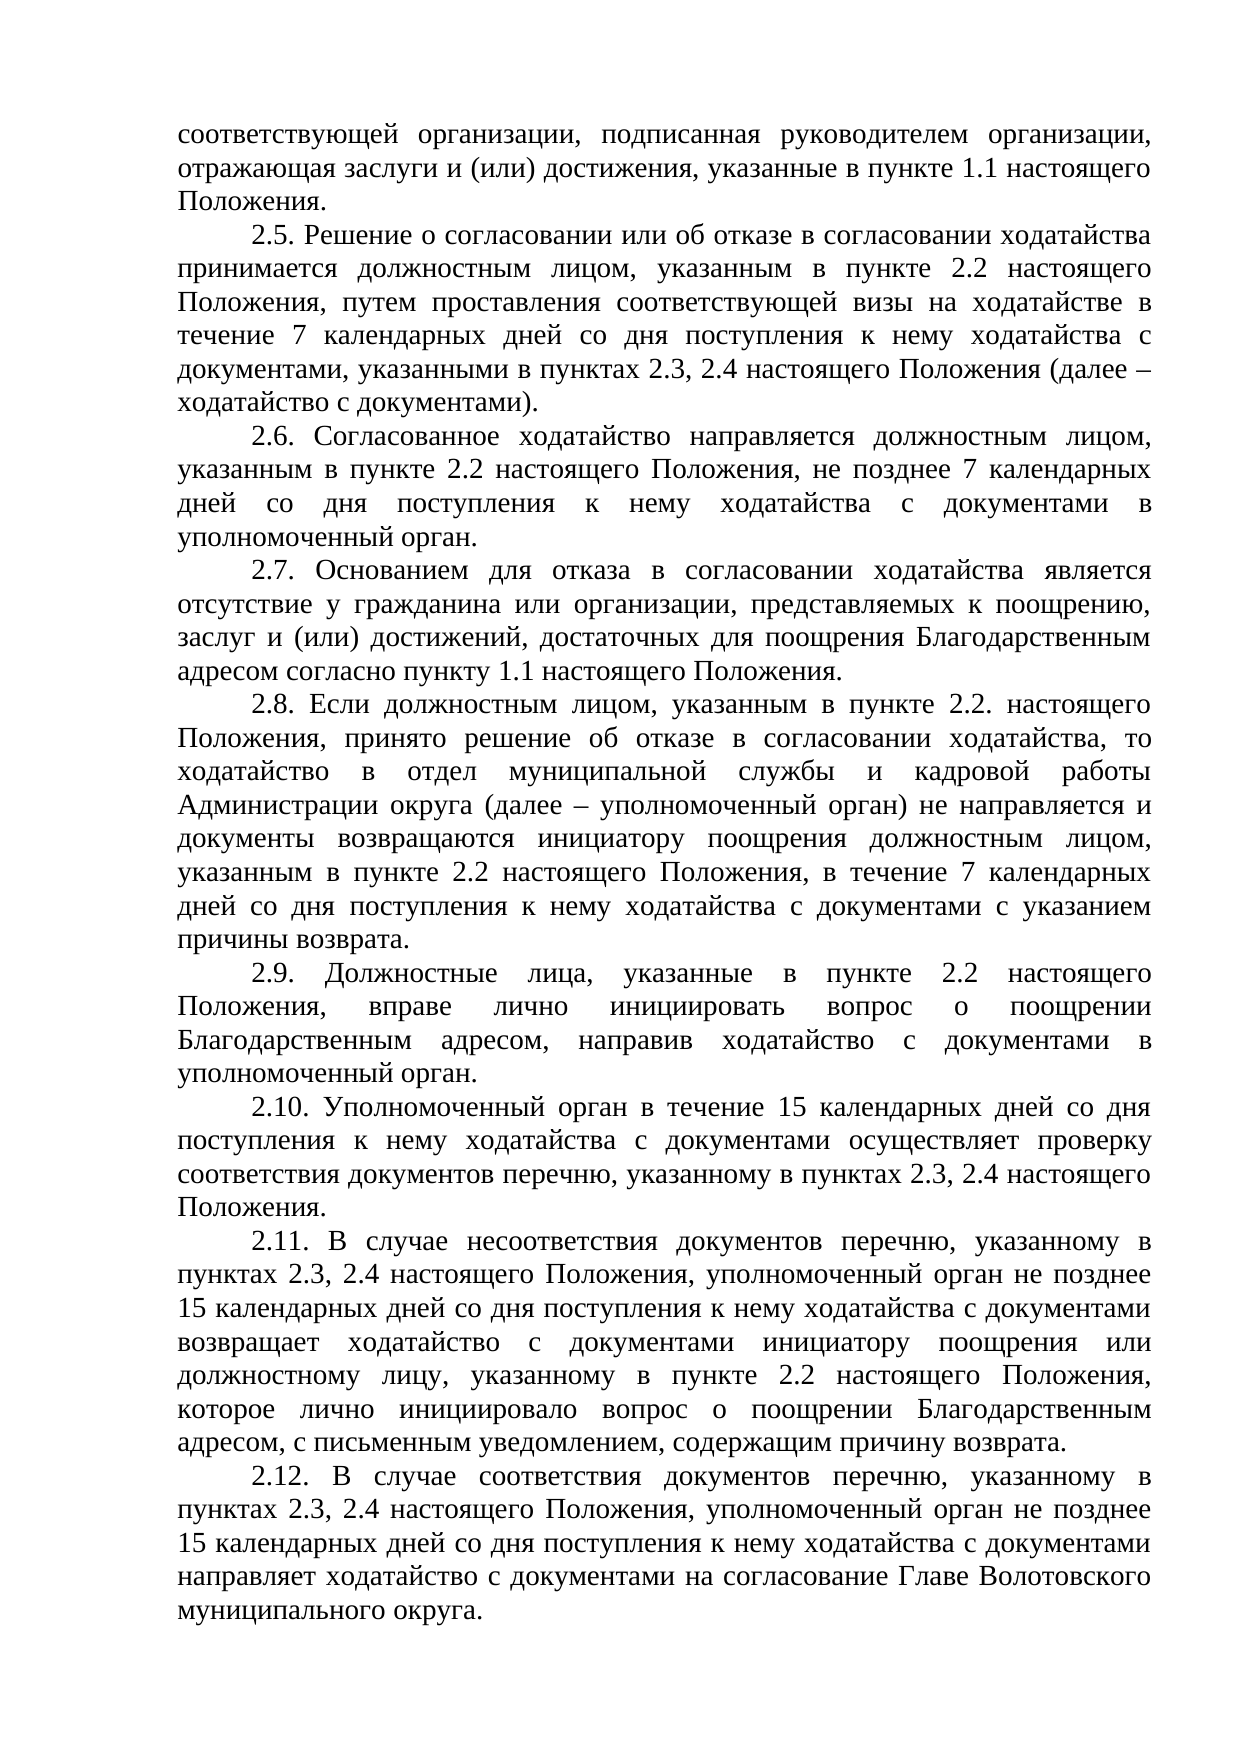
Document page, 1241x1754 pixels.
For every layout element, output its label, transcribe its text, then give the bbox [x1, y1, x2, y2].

list В случае соответствия документов перечню, указанному в пунктах 2.3, 2.4 настоящего Положения, уполномоченный орган не позднее 15 календарных дней со дня поступления к нему ходатайства с документами направляет ходатайство с документами на согласование Главе Волотовского муниципального округа. [177, 1458, 1152, 1626]
list Согласованное ходатайство направляется должностным лицом, указанным в пункте 2.2 настоящего Положения, не позднее 7 календарных дней со дня поступления к нему ходатайства с документами в уполномоченный орган. [177, 418, 1152, 552]
list Уполномоченный орган в течение 15 календарных дней со дня поступления к нему ходатайства с документами осуществляет проверку соответствия документов перечню, указанному в пунктах 2.3, 2.4 настоящего Положения. [177, 1089, 1152, 1223]
list Основанием для отказа в согласовании ходатайства является отсутствие у гражданина или организации, представляемых к поощрению, заслуг и (или) достижений, достаточных для поощрения Благодарственным адресом согласно пункту 1.1 настоящего Положения. [177, 552, 1152, 686]
list В случае несоответствия документов перечню, указанному в пунктах 2.3, 2.4 настоящего Положения, уполномоченный орган не позднее 15 календарных дней со дня поступления к нему ходатайства с документами возвращает ходатайство с документами инициатору поощрения или должностному лицу, указанному в пункте 2.2 настоящего Положения, которое лично инициировало вопрос о поощрении Благодарственным адресом, с письменным уведомлением, содержащим причину возврата. [177, 1223, 1152, 1458]
list Решение о согласовании или об отказе в согласовании ходатайства принимается должностным лицом, указанным в пункте 2.2 настоящего Положения, путем проставления соответствующей визы на ходатайстве в течение 7 календарных дней со дня поступления к нему ходатайства с документами, указанными в пунктах 2.3, 2.4 настоящего Положения (далее – ходатайство с документами). [177, 217, 1152, 418]
list Должностные лица, указанные в пункте 2.2 настоящего Положения, вправе лично инициировать вопрос о поощрении Благодарственным адресом, направив ходатайство с документами в уполномоченный орган. [177, 955, 1152, 1089]
text соответствующей организации, подписанная руководителем организации, отражающая заслуги и (или) достижения, указанные в пункте 1.1 настоящего Положения. [177, 116, 1152, 217]
list Если должностным лицом, указанным в пункте 2.2. настоящего Положения, принято решение об отказе в согласовании ходатайства, то ходатайство в отдел муниципальной службы и кадровой работы Администрации округа (далее – уполномоченный орган) не направляется и документы возвращаются инициатору поощрения должностным лицом, указанным в пункте 2.2 настоящего Положения, в течение 7 календарных дней со дня поступления к нему ходатайства с документами с указанием причины возврата. [177, 686, 1152, 955]
